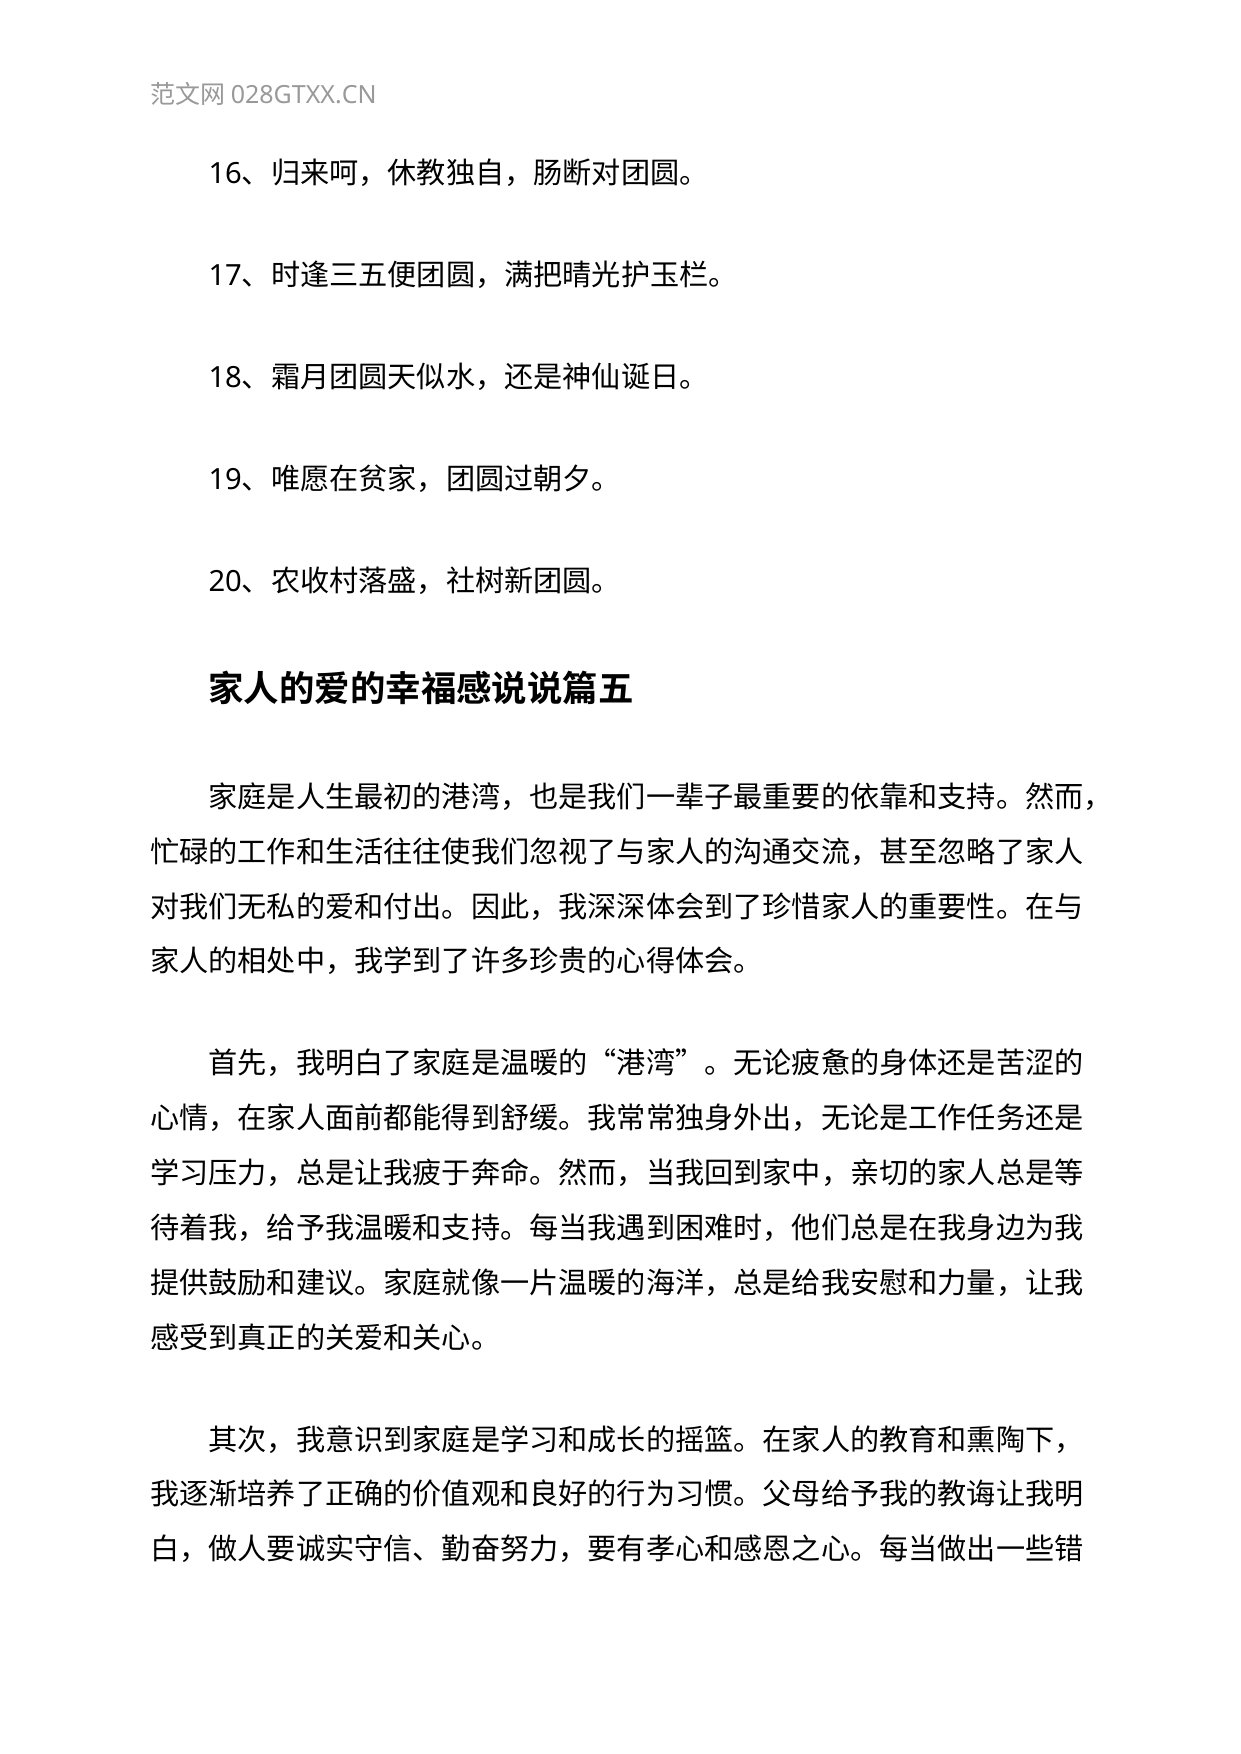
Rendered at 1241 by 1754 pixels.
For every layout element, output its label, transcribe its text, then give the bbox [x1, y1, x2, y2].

text 18、霜月团圆天似水，还是神仙诞日。 [150, 354, 1090, 396]
text 17、时逢三五便团圆，满把晴光护玉栏。 [150, 252, 1090, 294]
text 19、唯愿在贫家，团圆过朝夕。 [150, 456, 1090, 498]
text 20、农收村落盛，社树新团圆。 [150, 558, 1090, 600]
text 16、归来呵，休教独自，肠断对团圆。 [150, 150, 1090, 192]
text 首先，我明白了家庭是温暖的“港湾”。无论疲惫的身体还是苦涩的心情，在家人面前都能得到舒缓。我常常独身外出，无论是工作任务还是学习压力，总是让我疲于奔命。然而，当我回到家中，亲切的家人总是等待着我，给予我温暖和支持。每当我遇到困难时，他们总是在我身边为我提供鼓励和建议。家庭就像一片温暖的海洋，总是给我安慰和力量，让我感受到真正的关爱和关心。 [150, 1040, 1090, 1357]
text 家庭是人生最初的港湾，也是我们一辈子最重要的依靠和支持。然而，忙碌的工作和生活往往使我们忽视了与家人的沟通交流，甚至忽略了家人对我们无私的爱和付出。因此，我深深体会到了珍惜家人的重要性。在与家人的相处中，我学到了许多珍贵的心得体会。 [150, 773, 1090, 980]
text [150, 1416, 1090, 1568]
text 家人的爱的幸福感说说篇五 [150, 660, 1090, 711]
